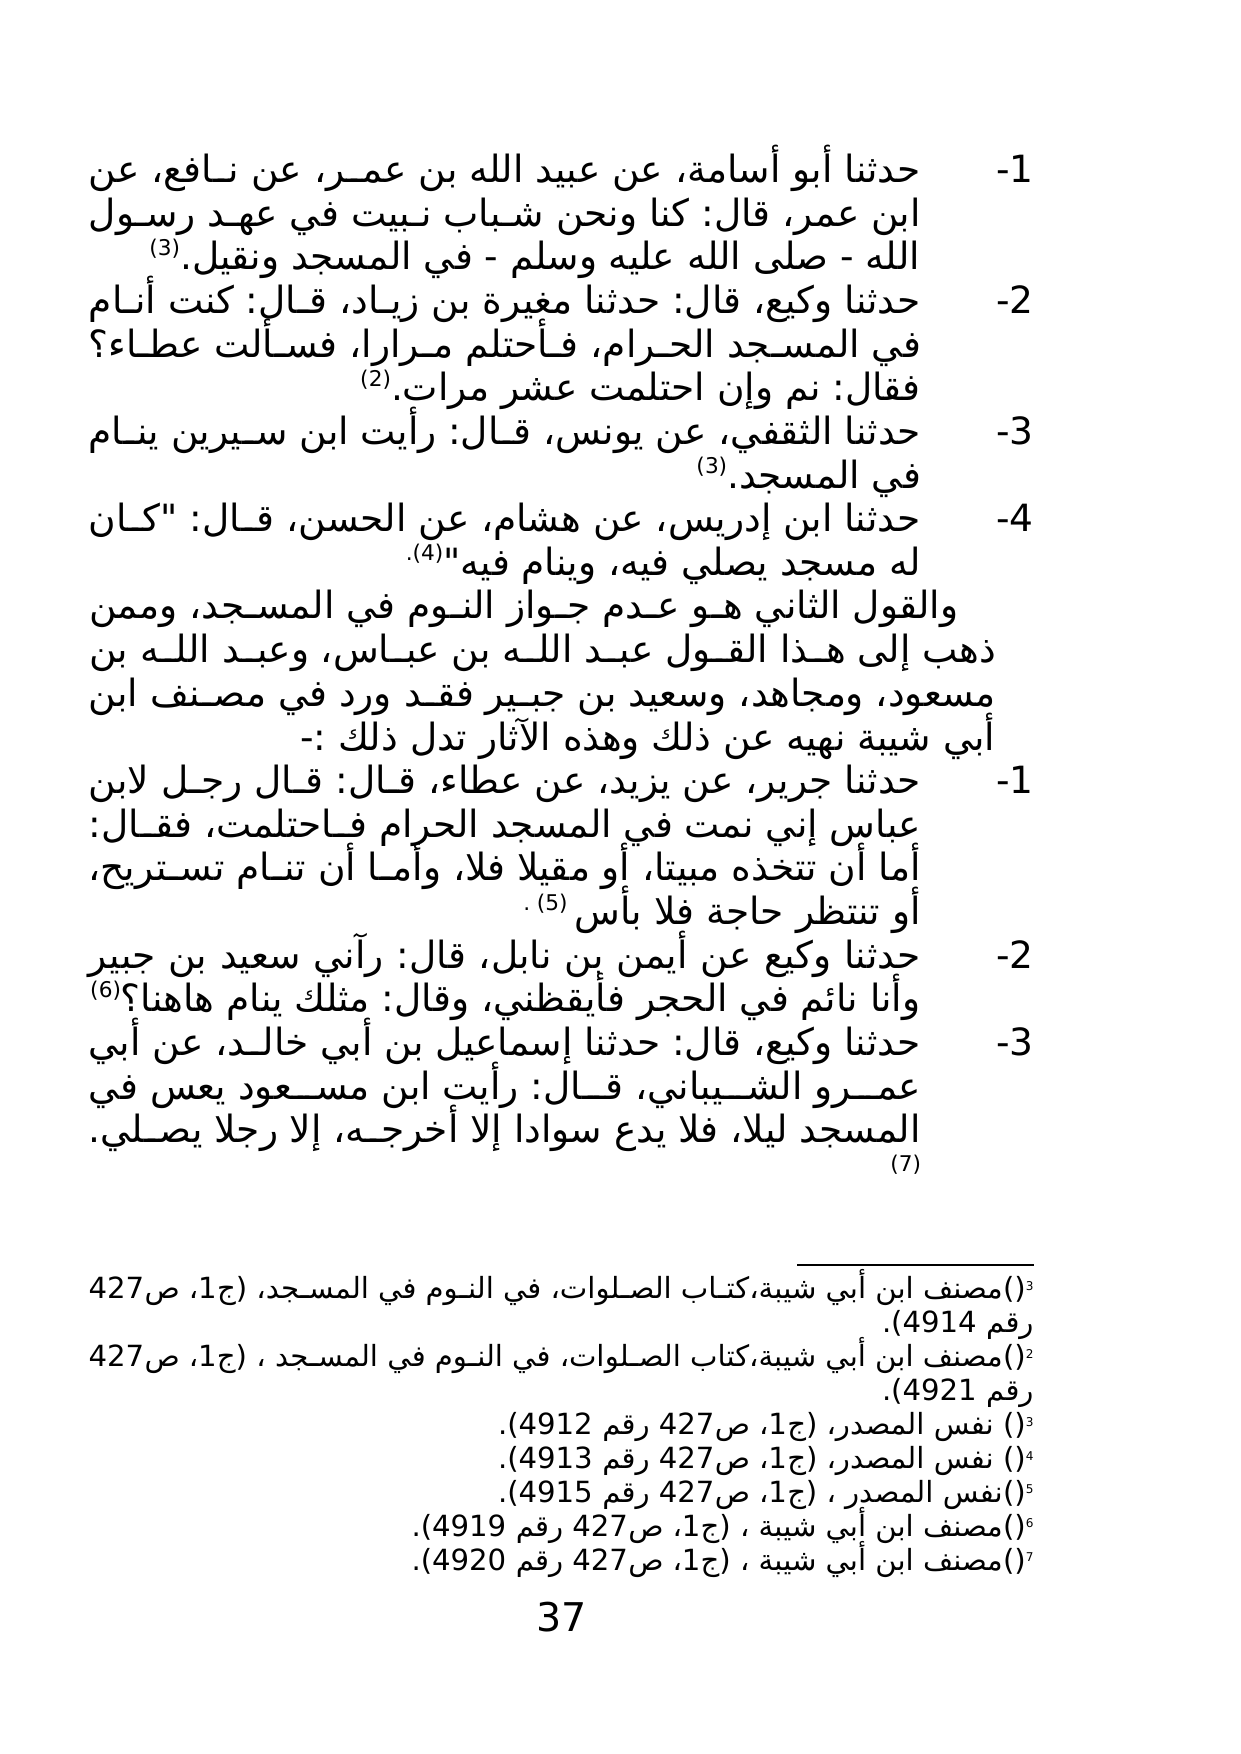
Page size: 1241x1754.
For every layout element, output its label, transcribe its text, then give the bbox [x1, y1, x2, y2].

text والقول الثاني هو عدم جواز النوم في المسجد، وممن ذهب إلى هذا القول عبد الله بن عباس، وعبد الله بن مسعود، ومجاهد، وسعيد بن جبير فقد ورد في مصنف ابن أبي شيبة نهيه عن ذلك وهذه الآثار تدل ذلك :- [89, 584, 996, 759]
list حدثنا الثقفي، عن يونس، قال: رأيت ابن سيرين ينام في المسجد.() [89, 409, 996, 497]
list حدثنا وكيع عن أيمن بن نابل، قال: رآني سعيد بن جبير وأنا نائم في الحجر فأيقظني، وقال: مثلك ينام هاهنا؟() [89, 933, 996, 1021]
list حدثنا ابن إدريس، عن هشام، عن الحسن، قال: "كان له مسجد يصلي فيه، وينام فيه"(). [89, 497, 996, 584]
list حدثنا أبو أسامة، عن عبيد الله بن عمر، عن نافع، عن ابن عمر، قال: كنا ونحن شباب نبيت في عهد رسول الله - صلى الله عليه وسلم - في المسجد ونقيل.() [89, 148, 996, 279]
list حدثنا جرير، عن يزيد، عن عطاء، قال: قال رجل لابن عباس إني نمت في المسجد الحرام فاحتلمت، فقال: أما أن تتخذه مبيتا، أو مقيلا فلا، وأما أن تنام تستريح، أو تنتظر حاجة فلا بأس () . [89, 759, 996, 933]
list حدثنا وكيع، قال: حدثنا إسماعيل بن أبي خالد، عن أبي عمرو الشيباني، قال: رأيت ابن مسعود يعس في المسجد ليلا، فلا يدع سوادا إلا أخرجه، إلا رجلا يصلي.() [89, 1021, 996, 1195]
list حدثنا وكيع، قال: حدثنا مغيرة بن زياد، قال: كنت أنام في المسجد الحرام، فأحتلم مرارا، فسألت عطاء؟ فقال: نم وإن احتلمت عشر مرات.() [89, 279, 996, 409]
